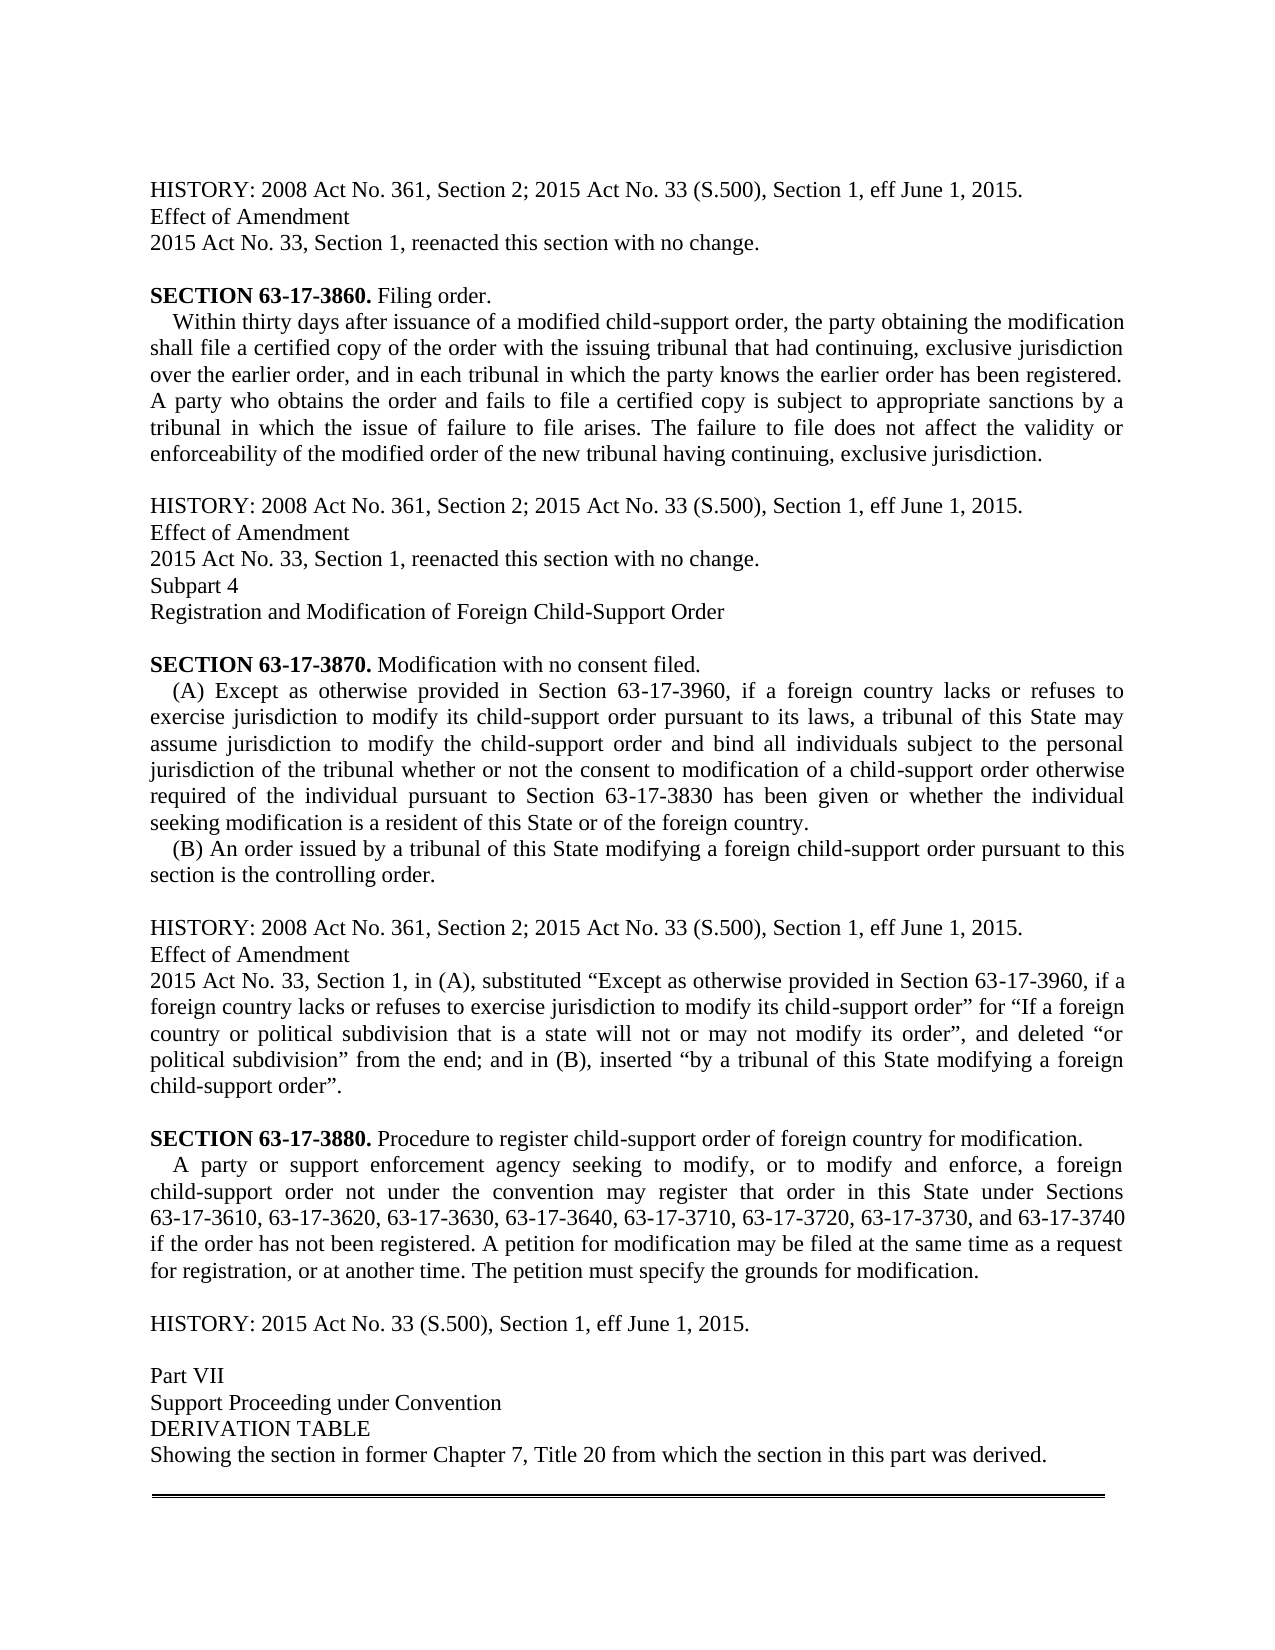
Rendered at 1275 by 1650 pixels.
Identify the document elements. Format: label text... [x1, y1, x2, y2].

text Part VII [150, 1362, 1125, 1389]
text HISTORY: 2008 Act No. 361, Section 2; 2015 Act No. 33 (S.500), Section 1, eff June 1, 2015. [150, 914, 1125, 941]
text (A) Except as otherwise provided in Section 63-17-3960, if a foreign country lacks or refuses to exercise jurisdiction to modify its child-support order pursuant to its laws, a tribunal of this State may assume jurisdiction to modify the child-support order and bind all individuals subject to the personal jurisdiction of the tribunal whether or not the consent to modification of a child-support order otherwise required of the individual pursuant to Section 63-17-3830 has been given or whether the individual seeking modification is a resident of this State or of the foreign country. [150, 677, 1125, 835]
text Effect of Amendment [150, 203, 1125, 229]
text Effect of Amendment [150, 941, 1125, 967]
text (B) An order issued by a tribunal of this State modifying a foreign child-support order pursuant to this section is the controlling order. [150, 835, 1125, 888]
text Subpart 4 [150, 572, 1125, 598]
text HISTORY: 2015 Act No. 33 (S.500), Section 1, eff June 1, 2015. [150, 1309, 1125, 1336]
text SECTION 63-17-3870. Modification with no consent filed. [150, 651, 1125, 677]
text Effect of Amendment [150, 519, 1125, 545]
text HISTORY: 2008 Act No. 361, Section 2; 2015 Act No. 33 (S.500), Section 1, eff June 1, 2015. [150, 493, 1125, 519]
text Support Proceeding under Convention [150, 1389, 1125, 1415]
text DERIVATION TABLE [150, 1415, 1125, 1441]
text HISTORY: 2008 Act No. 361, Section 2; 2015 Act No. 33 (S.500), Section 1, eff June 1, 2015. [150, 176, 1125, 203]
text 2015 Act No. 33, Section 1, in (A), substituted “Except as otherwise provided in Section 63-17-3960, if a foreign country lacks or refuses to exercise jurisdiction to modify its child-support order” for “If a foreign country or political subdivision that is a state will not or may not modify its order”, and deleted “or political subdivision” from the end; and in (B), inserted “by a tribunal of this State modifying a foreign child-support order”. [150, 967, 1125, 1099]
text Showing the section in former Chapter 7, Title 20 from which the section in this part was derived. [150, 1441, 1125, 1468]
text SECTION 63-17-3860. Filing order. [150, 282, 1125, 308]
text Registration and Modification of Foreign Child-Support Order [150, 598, 1125, 624]
text SECTION 63-17-3880. Procedure to register child-support order of foreign country for modification. [150, 1125, 1125, 1151]
text Within thirty days after issuance of a modified child-support order, the party obtaining the modification shall file a certified copy of the order with the issuing tribunal that had continuing, exclusive jurisdiction over the earlier order, and in each tribunal in which the party knows the earlier order has been registered. A party who obtains the order and fails to file a certified copy is subject to appropriate sanctions by a tribunal in which the issue of failure to file arises. The failure to file does not affect the validity or enforceability of the modified order of the new tribunal having continuing, exclusive jurisdiction. [150, 308, 1125, 466]
text 2015 Act No. 33, Section 1, reenacted this section with no change. [150, 545, 1125, 572]
text A party or support enforcement agency seeking to modify, or to modify and enforce, a foreign child-support order not under the convention may register that order in this State under Sections 63-17-3610, 63-17-3620, 63-17-3630, 63-17-3640, 63-17-3710, 63-17-3720, 63-17-3730, and 63-17-3740 if the order has not been registered. A petition for modification may be filed at the same time as a request for registration, or at another time. The petition must specify the grounds for modification. [150, 1151, 1125, 1283]
text 2015 Act No. 33, Section 1, reenacted this section with no change. [150, 229, 1125, 255]
